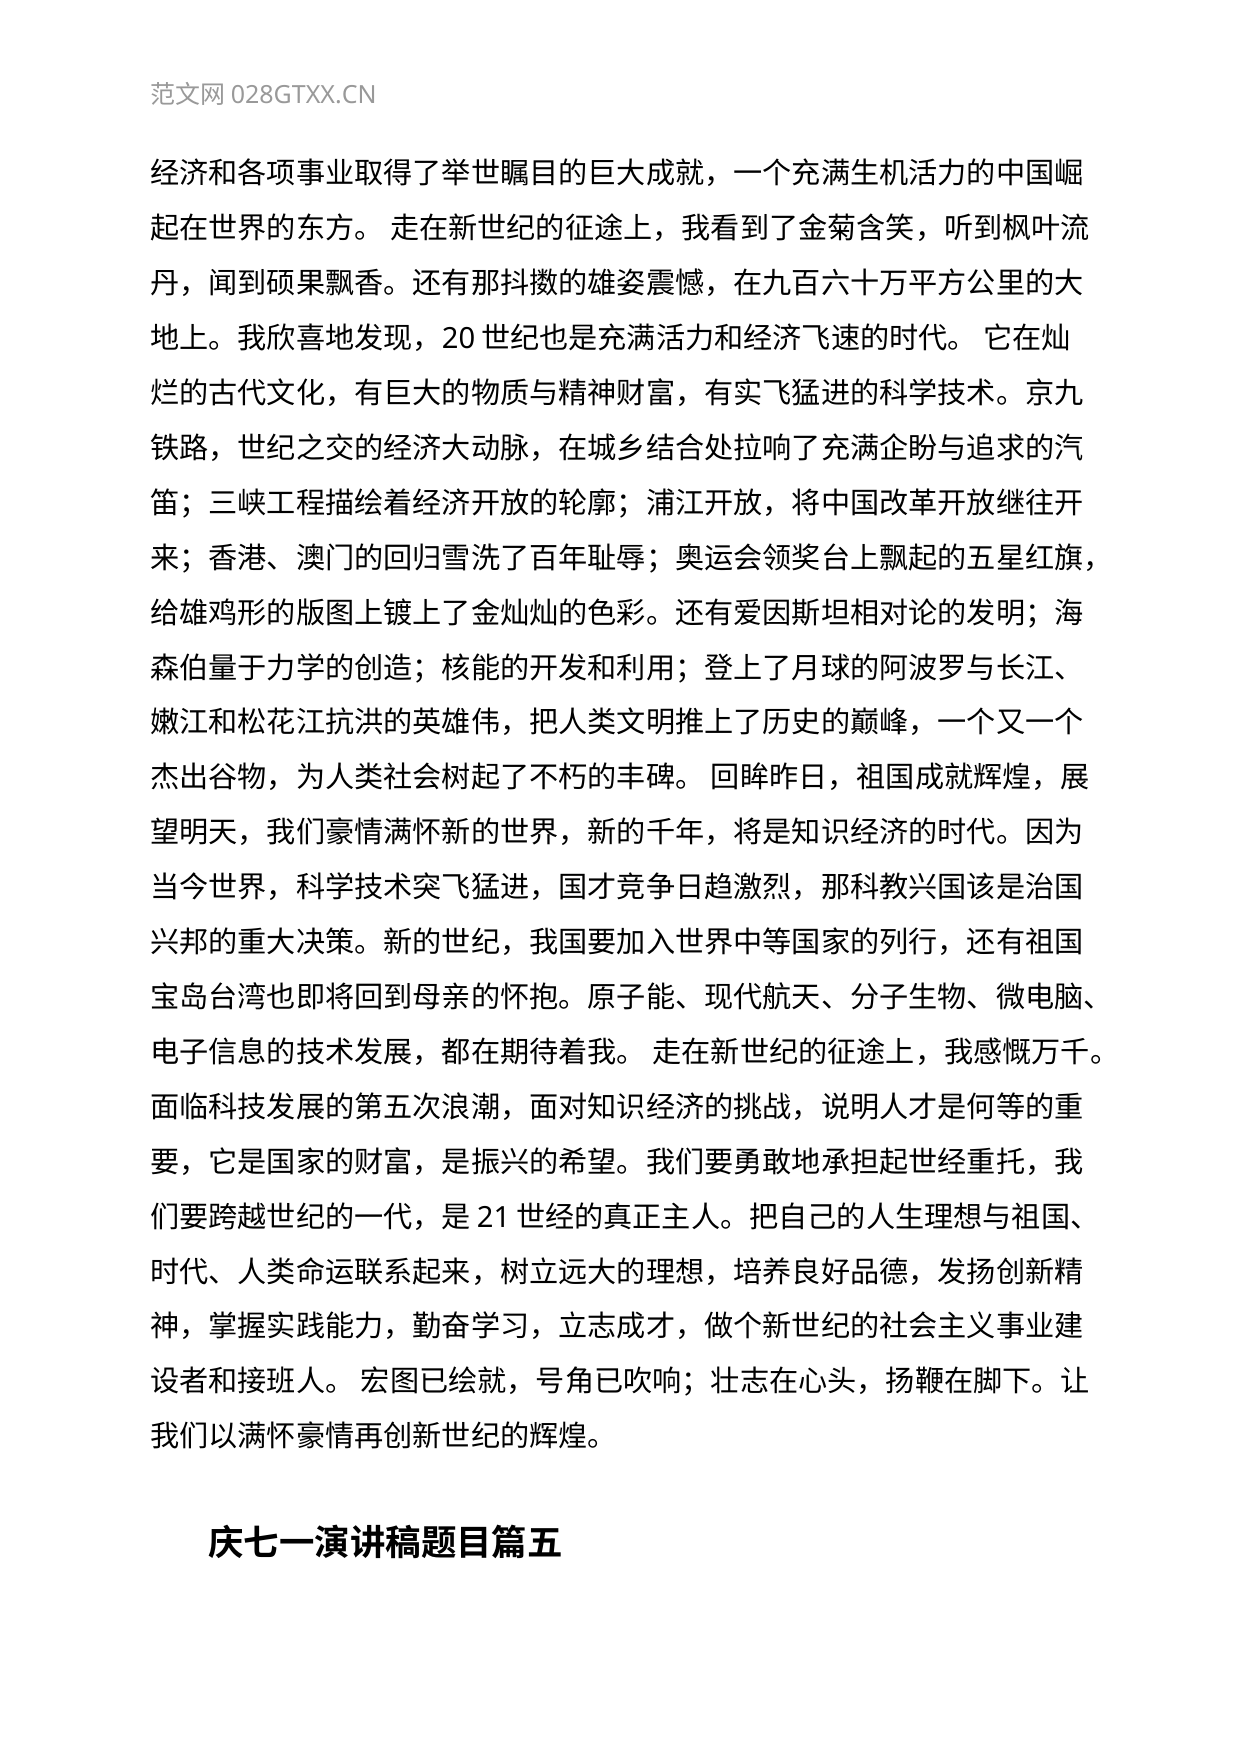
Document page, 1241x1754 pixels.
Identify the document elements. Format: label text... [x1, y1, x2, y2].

text 庆七一演讲稿题目篇五 [150, 1514, 1090, 1566]
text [150, 150, 1090, 1455]
